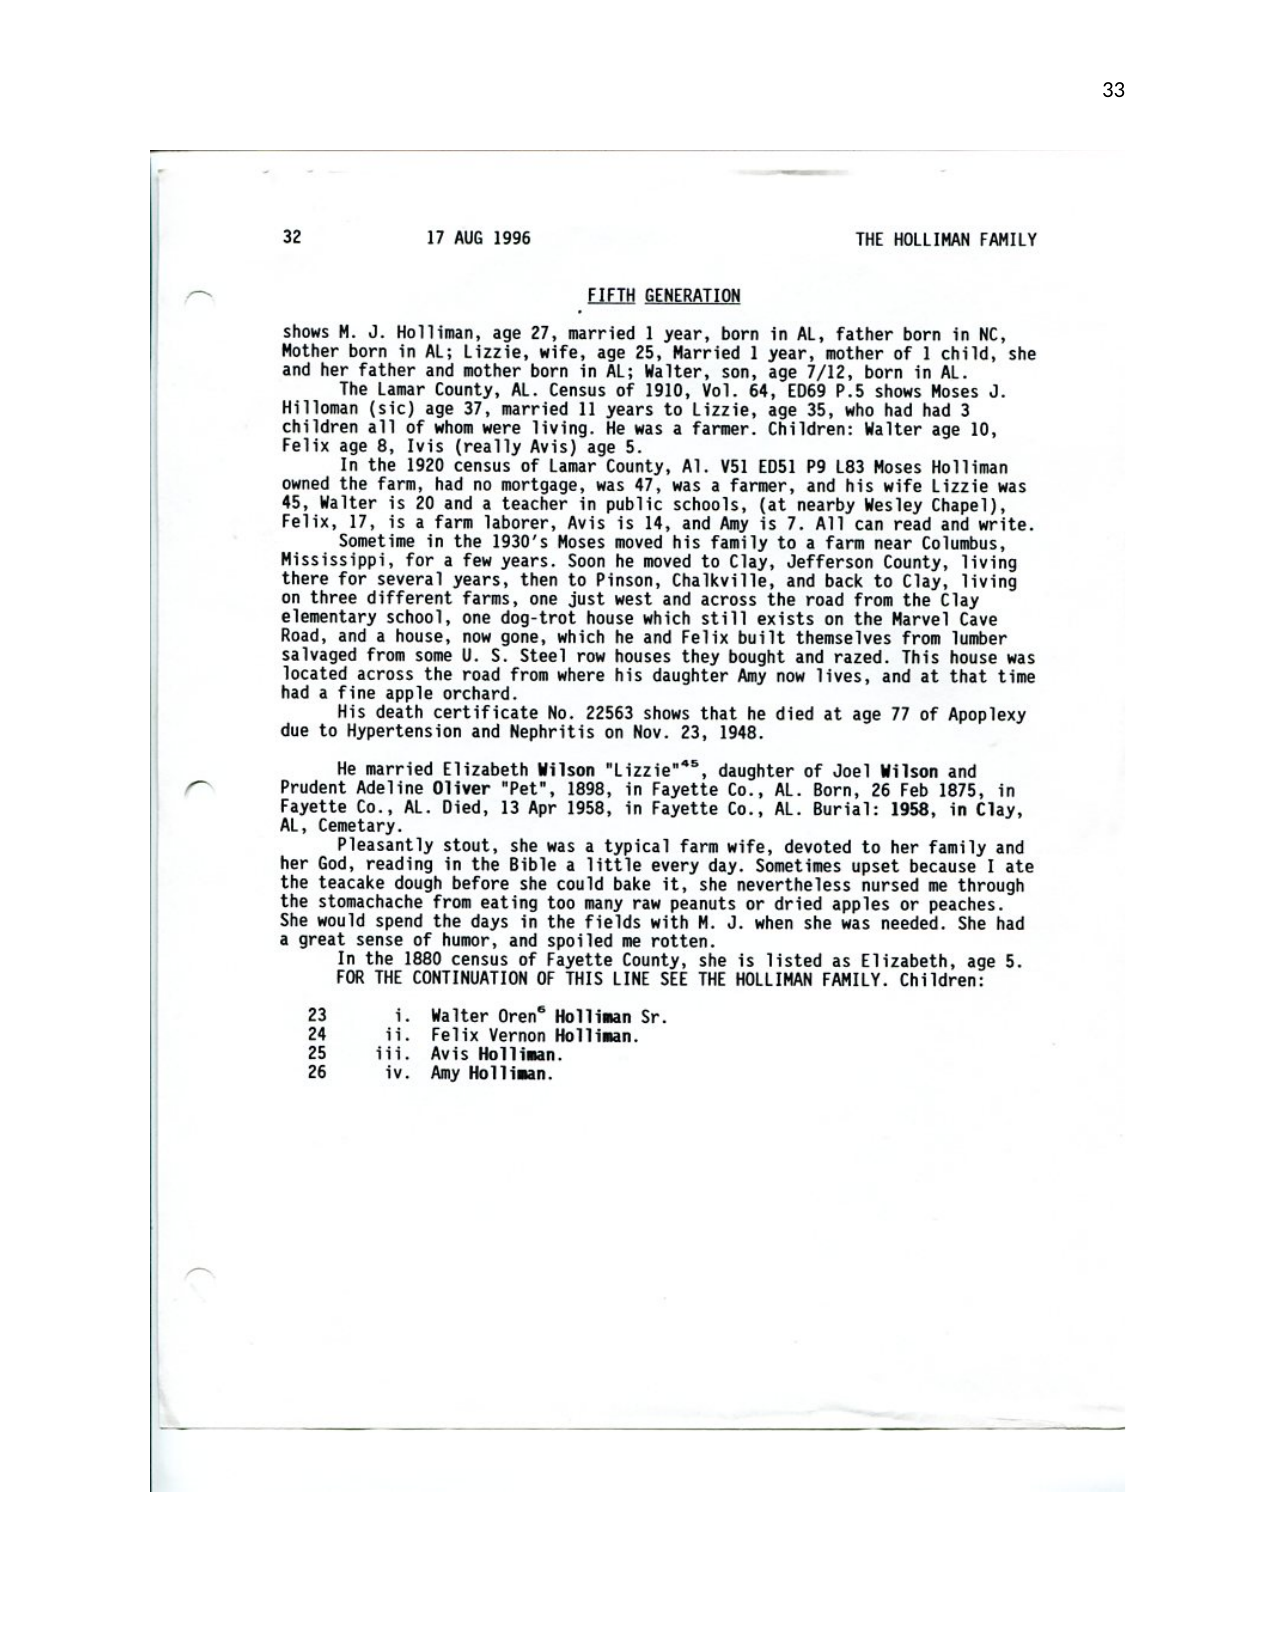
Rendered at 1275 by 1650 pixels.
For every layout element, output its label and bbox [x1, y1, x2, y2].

picture [150, 150, 1125, 1492]
